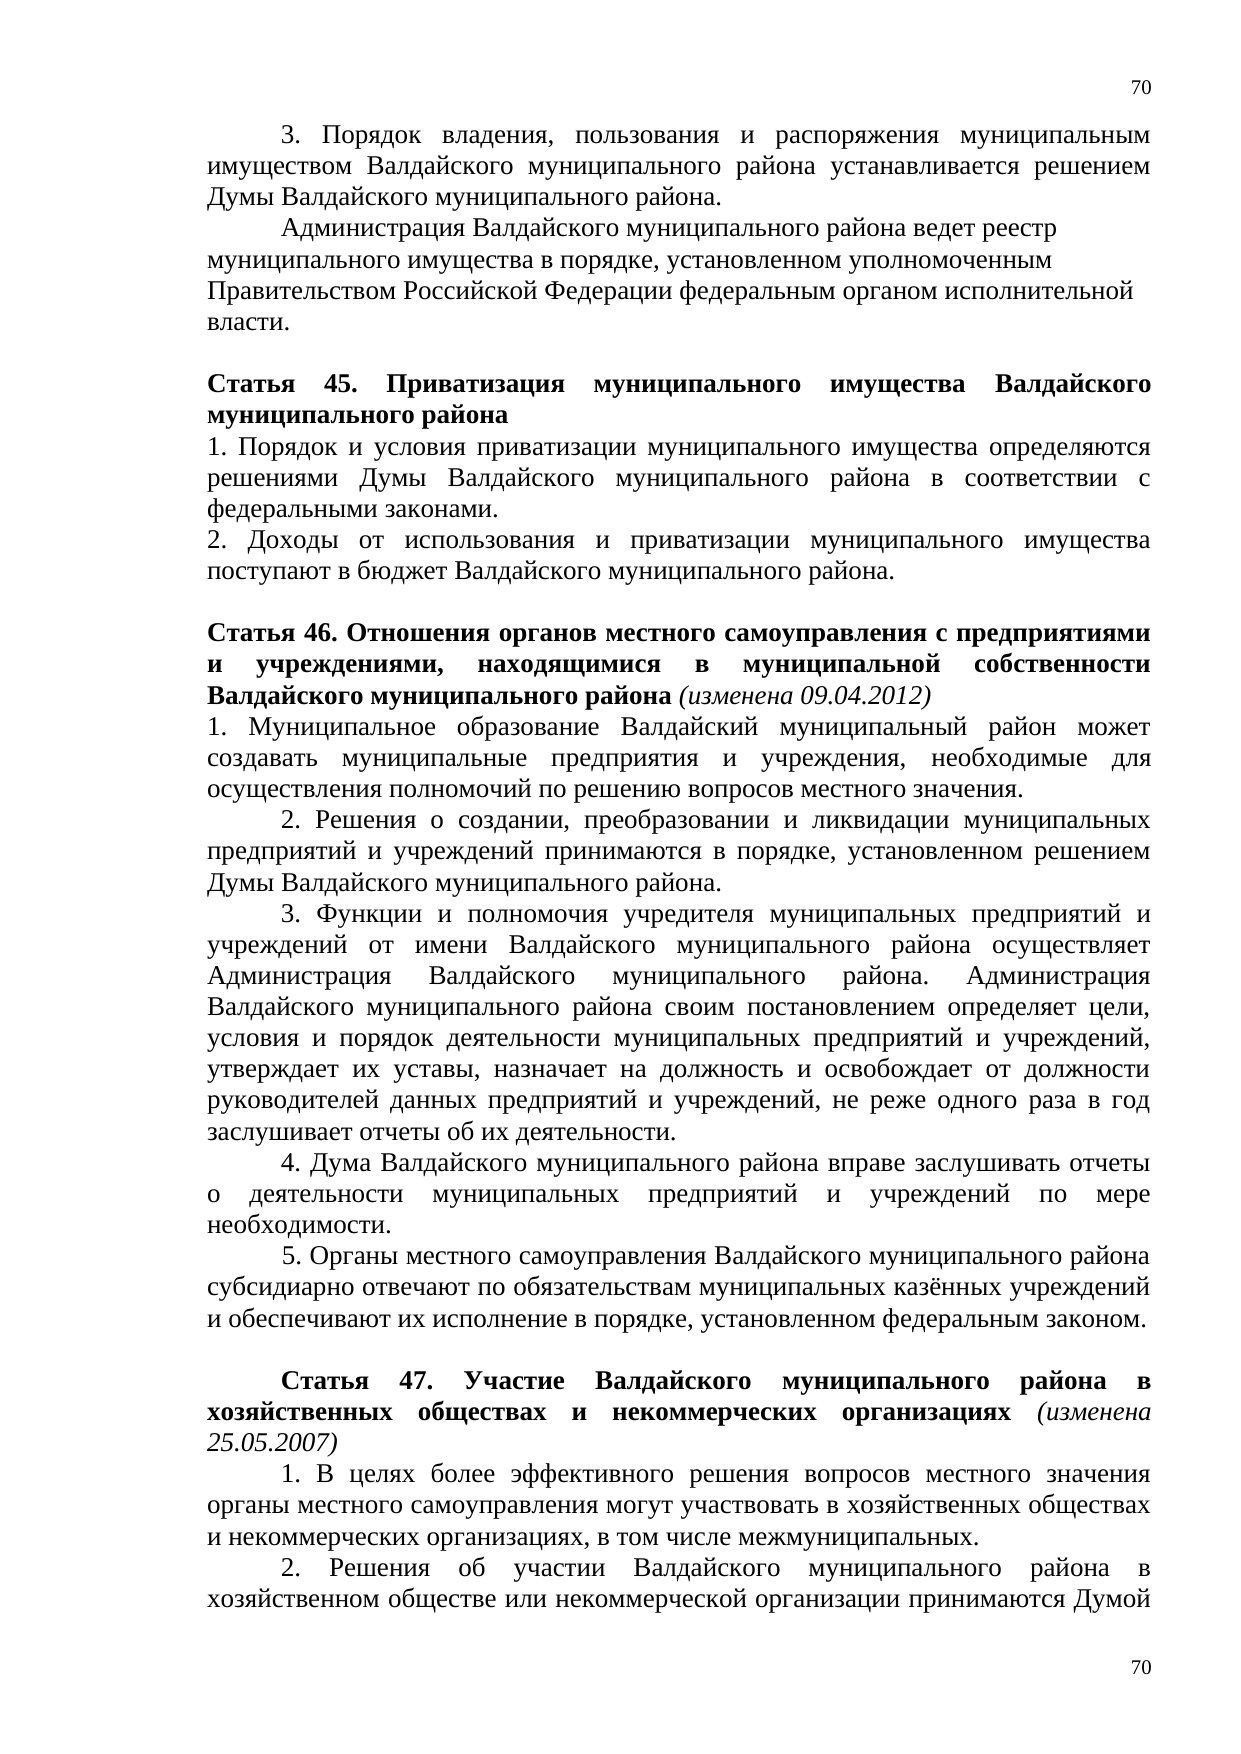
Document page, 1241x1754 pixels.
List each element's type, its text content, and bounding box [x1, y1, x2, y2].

text Администрация Валдайского муниципального района ведет реестр муниципального имущества в порядке, установленном уполномоченным Правительством Российской Федерации федеральным органом исполнительной власти. [207, 212, 1152, 336]
text 2. Решения о создании, преобразовании и ликвидации муниципальных предприятий и учреждений принимаются в порядке, установленном решением Думы Валдайского муниципального района. [207, 803, 1152, 897]
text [207, 1551, 1152, 1613]
text Статья 46. Отношения органов местного самоуправления с предприятиями и учреждениями, находящимися в муниципальной собственности Валдайского муниципального района (изменена 09.04.2012) [207, 616, 1152, 710]
text Статья 47. Участие Валдайского муниципального района в хозяйственных обществах и некоммерческих организациях (изменена 25.05.2007) [207, 1364, 1152, 1457]
text 1. Порядок и условия приватизации муниципального имущества определяются решениями Думы Валдайского муниципального района в соответствии с федеральными законами. [207, 429, 1152, 523]
text 3. Функции и полномочия учредителя муниципальных предприятий и учреждений от имени Валдайского муниципального района осуществляет Администрация Валдайского муниципального района. Администрация Валдайского муниципального района своим постановлением определяет цели, условия и порядок деятельности муниципальных предприятий и учреждений, утверждает их уставы, назначает на должность и освобождает от должности руководителей данных предприятий и учреждений, не реже одного раза в год заслушивает отчеты об их деятельности. [207, 897, 1152, 1146]
text 2. Доходы от использования и приватизации муниципального имущества поступают в бюджет Валдайского муниципального района. [207, 523, 1152, 585]
text 5. Органы местного самоуправления Валдайского муниципального района субсидиарно отвечают по обязательствам муниципальных казённых учреждений и обеспечивают их исполнение в порядке, установленном федеральным законом. [207, 1239, 1152, 1333]
text 1. В целях более эффективного решения вопросов местного значения органы местного самоуправления могут участвовать в хозяйственных обществах и некоммерческих организациях, в том числе межмуниципальных. [207, 1457, 1152, 1551]
text 1. Муниципальное образование Валдайский муниципальный район может создавать муниципальные предприятия и учреждения, необходимые для осуществления полномочий по решению вопросов местного значения. [207, 710, 1152, 803]
text 4. Дума Валдайского муниципального района вправе заслушивать отчеты о деятельности муниципальных предприятий и учреждений по мере необходимости. [207, 1146, 1152, 1239]
text 3. Порядок владения, пользования и распоряжения муниципальным имуществом Валдайского муниципального района устанавливается решением Думы Валдайского муниципального района. [207, 118, 1152, 212]
text Статья 45. Приватизация муниципального имущества Валдайского муниципального района [207, 367, 1152, 429]
